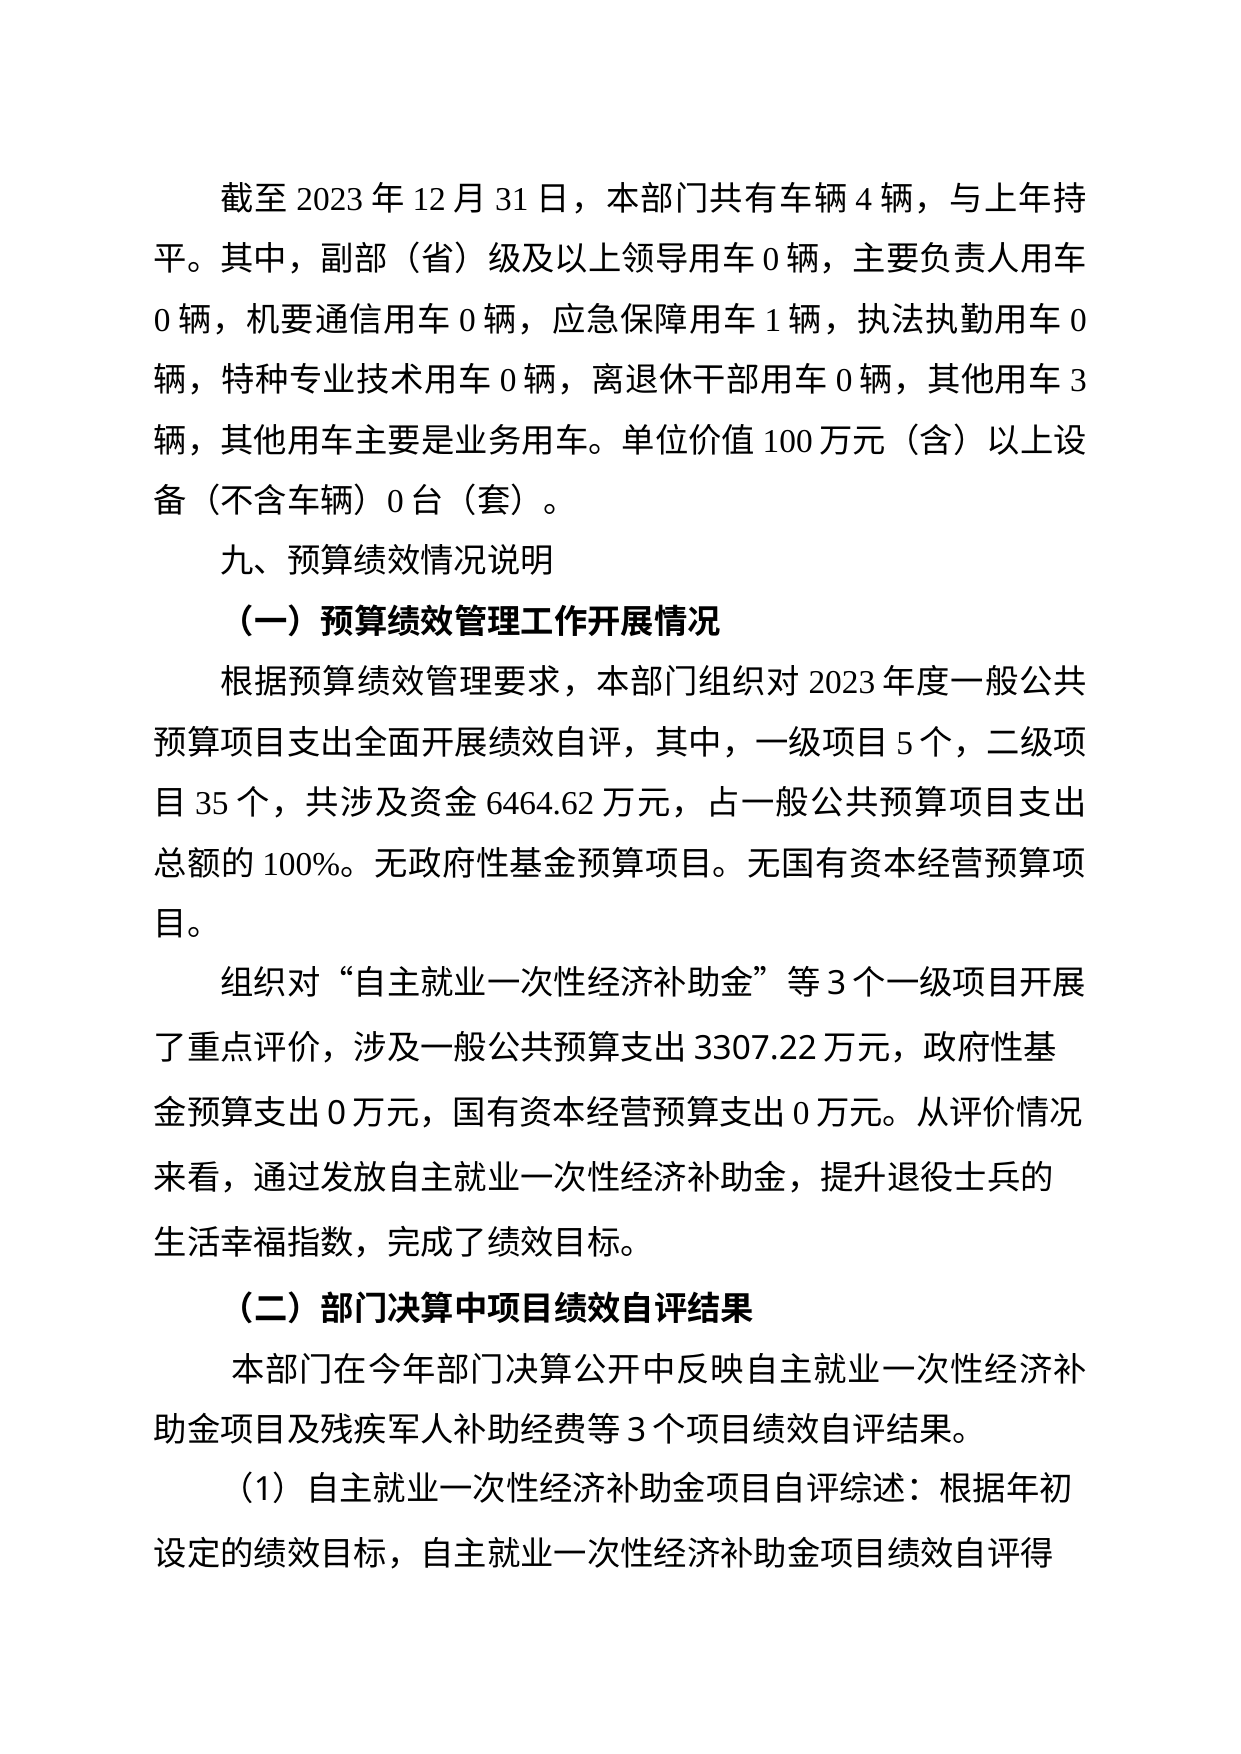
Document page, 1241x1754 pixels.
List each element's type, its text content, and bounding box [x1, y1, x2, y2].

text （一）预算绩效管理工作开展情况 [153, 585, 1087, 645]
text 截至2023年12月31日，本部门共有车辆4辆，与上年持平。其中，副部（省）级及以上领导用车0辆，主要负责人用车0辆，机要通信用车0辆，应急保障用车1辆，执法执勤用车0辆，特种专业技术用车0辆，离退休干部用车0辆，其他用车3辆，其他用车主要是业务用车。单位价值100万元（含）以上设备（不含车辆）0台（套）。 [153, 162, 1087, 524]
text 组织对“自主就业一次性经济补助金”等3个一级项目开展了重点评价，涉及一般公共预算支出3307.22万元，政府性基金预算支出0万元，国有资本经营预算支出0万元。从评价情况来看，通过发放自主就业一次性经济补助金，提升退役士兵的生活幸福指数，完成了绩效目标。 [153, 947, 1087, 1272]
text 根据预算绩效管理要求，本部门组织对2023年度一般公共预算项目支出全面开展绩效自评，其中，一级项目5个，二级项目35个，共涉及资金6464.62万元，占一般公共预算项目支出总额的100%。无政府性基金预算项目。无国有资本经营预算项目。 [153, 645, 1087, 947]
text 本部门在今年部门决算公开中反映自主就业一次性经济补助金项目及残疾军人补助经费等3个项目绩效自评结果。 [153, 1333, 1087, 1454]
text 九、预算绩效情况说明 [153, 524, 1087, 585]
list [153, 1454, 1087, 1584]
text （二）部门决算中项目绩效自评结果 [153, 1272, 1087, 1333]
